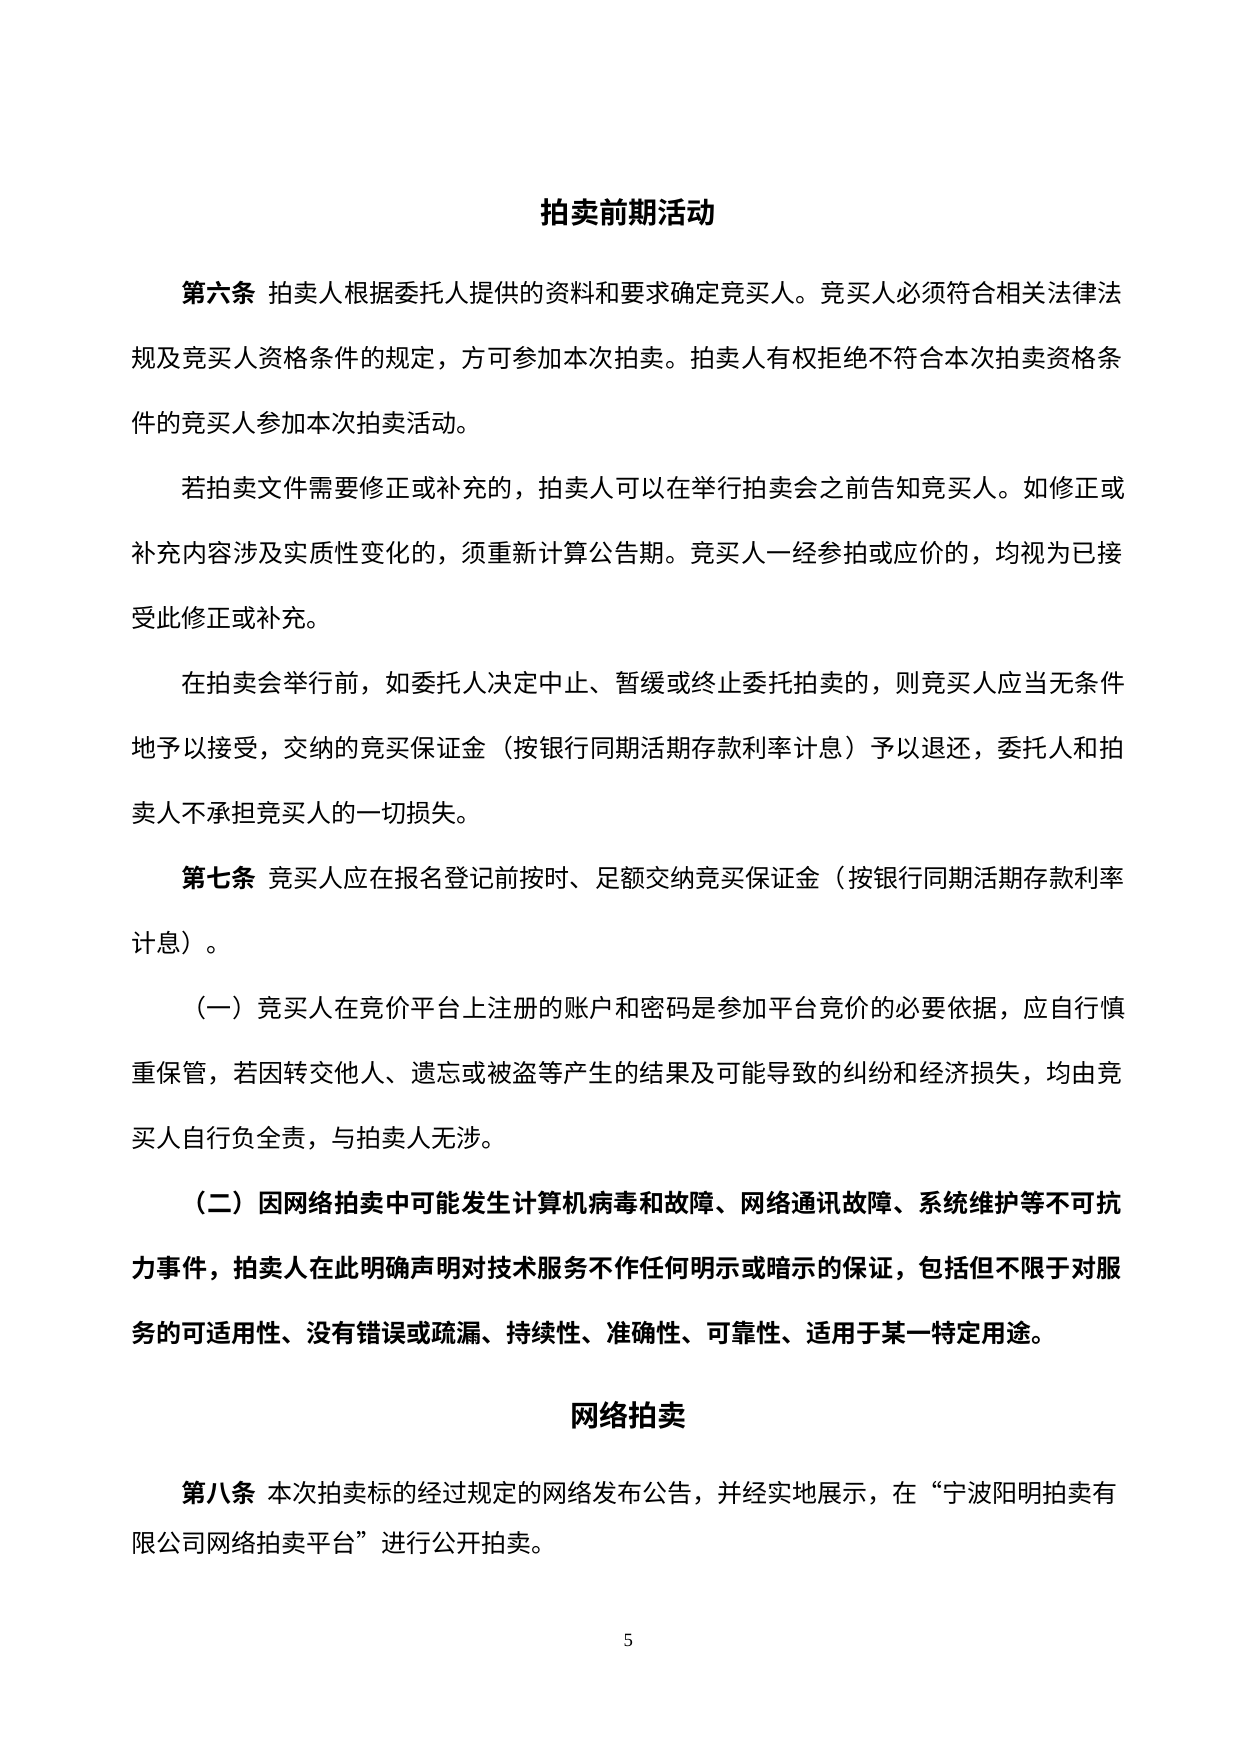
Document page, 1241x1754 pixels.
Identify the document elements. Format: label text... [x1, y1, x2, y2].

text 若拍卖文件需要修正或补充的，拍卖人可以在举行拍卖会之前告知竞买人。如修正或补充内容涉及实质性变化的，须重新计算公告期。竞买人一经参拍或应价的，均视为已接受此修正或补充。 [131, 454, 1125, 649]
text 拍卖前期活动 [131, 178, 1125, 243]
text 第七条 竞买人应在报名登记前按时、足额交纳竞买保证金（按银行同期活期存款利率计息）。 [131, 844, 1125, 974]
text 在拍卖会举行前，如委托人决定中止、暂缓或终止委托拍卖的，则竞买人应当无条件地予以接受，交纳的竞买保证金（按银行同期活期存款利率计息）予以退还，委托人和拍卖人不承担竞买人的一切损失。 [131, 649, 1125, 844]
text 第六条 拍卖人根据委托人提供的资料和要求确定竞买人。竞买人必须符合相关法律法规及竞买人资格条件的规定，方可参加本次拍卖。拍卖人有权拒绝不符合本次拍卖资格条件的竞买人参加本次拍卖活动。 [131, 259, 1125, 454]
text （二）因网络拍卖中可能发生计算机病毒和故障、网络通讯故障、系统维护等不可抗力事件，拍卖人在此明确声明对技术服务不作任何明示或暗示的保证，包括但不限于对服务的可适用性、没有错误或疏漏、持续性、准确性、可靠性、适用于某一特定用途。 [131, 1169, 1125, 1364]
text 网络拍卖 [131, 1381, 1125, 1446]
text 第八条 本次拍卖标的经过规定的网络发布公告，并经实地展示，在“宁波阳明拍卖有限公司网络拍卖平台”进行公开拍卖。 [131, 1462, 1125, 1562]
text （一）竞买人在竞价平台上注册的账户和密码是参加平台竞价的必要依据，应自行慎重保管，若因转交他人、遗忘或被盗等产生的结果及可能导致的纠纷和经济损失，均由竞买人自行负全责，与拍卖人无涉。 [131, 974, 1125, 1169]
